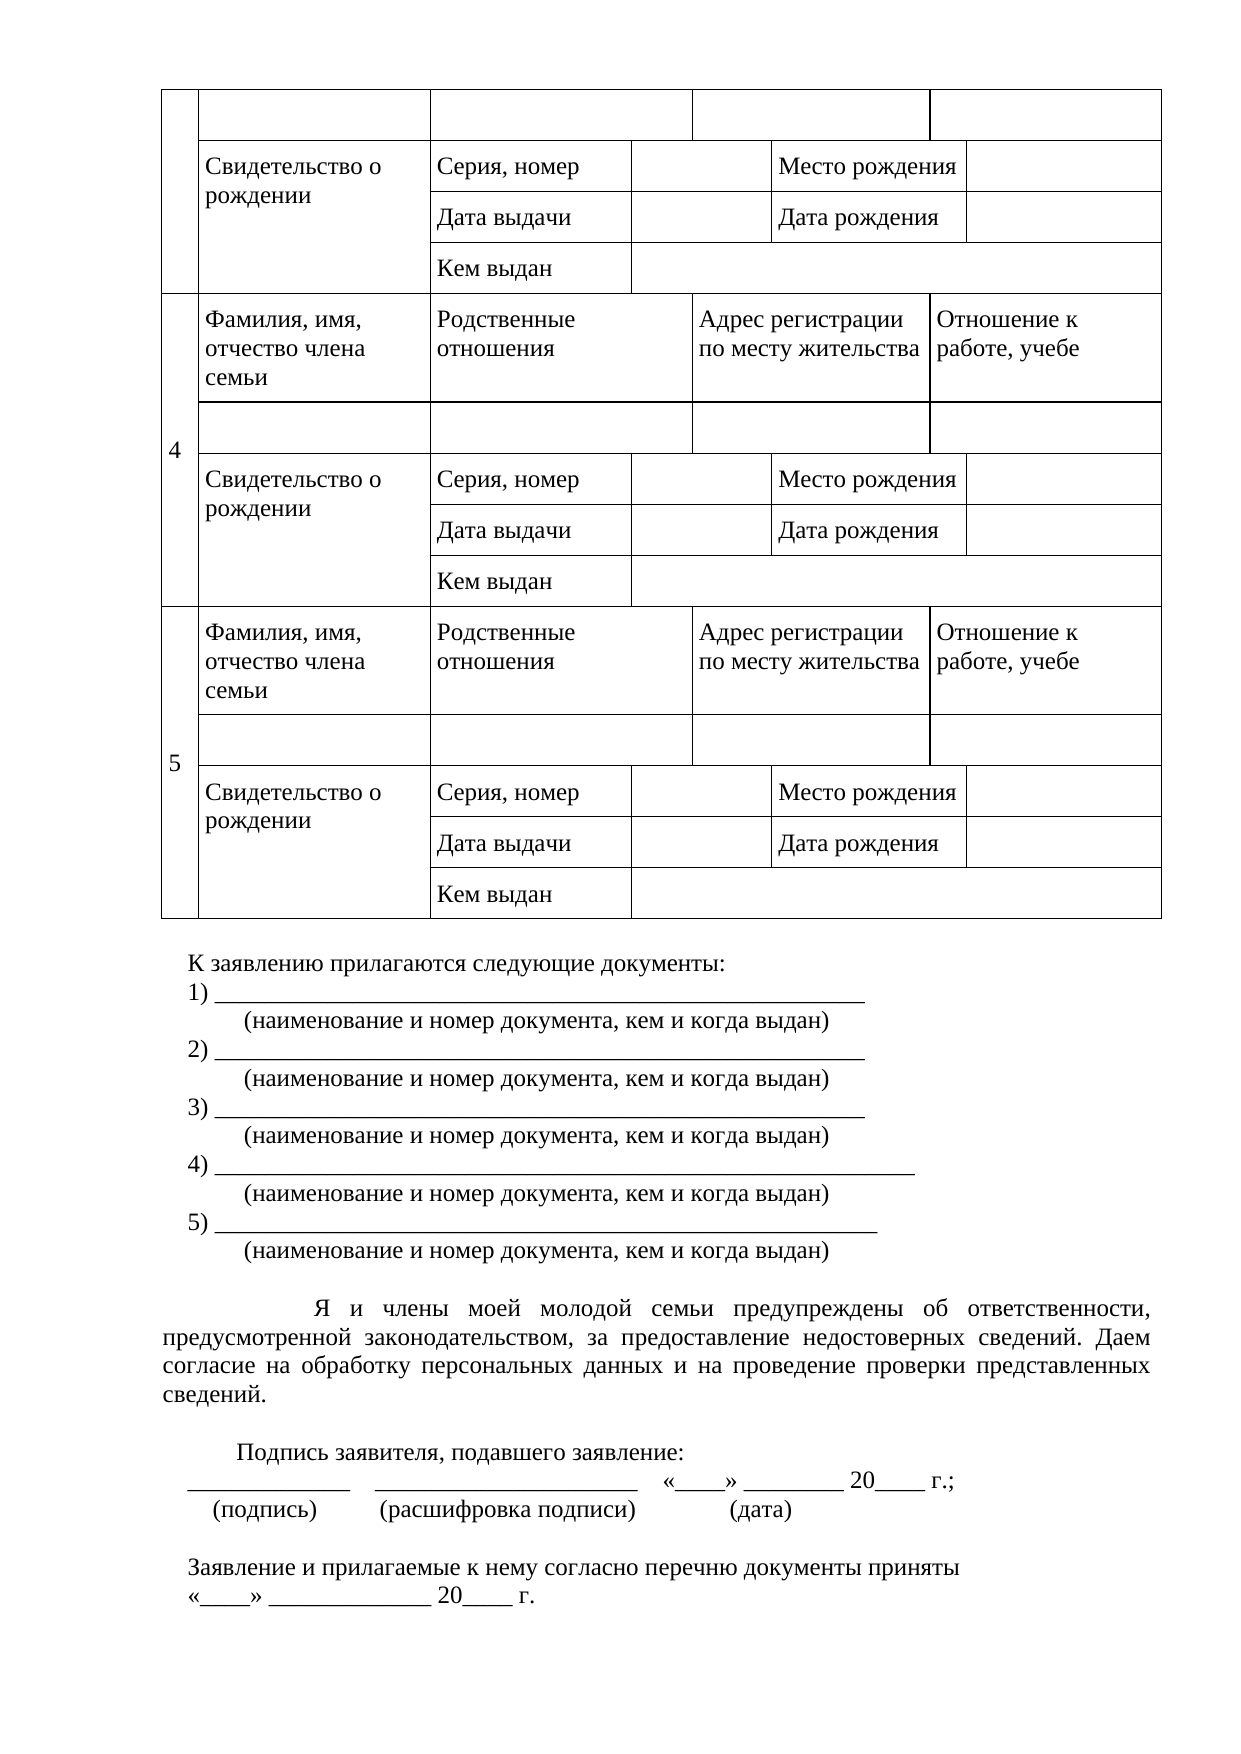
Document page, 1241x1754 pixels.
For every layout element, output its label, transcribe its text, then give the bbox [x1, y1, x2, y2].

table_cell Отношение к работе, учебе [931, 607, 1161, 714]
table_cell 5 [162, 607, 198, 918]
table_cell [632, 868, 1161, 918]
text 1) ____________________________________________________ [162, 977, 1152, 1006]
text Я и члены моей молодой семьи предупреждены об ответственности, предусмотренной законодательством, за предоставление недостоверных сведений. Даем согласие на обработку персональных данных и на проведение проверки представленных сведений. [162, 1293, 1152, 1408]
table_cell Место рождения [772, 766, 966, 816]
table_cell Свидетельство о рождении [199, 141, 430, 293]
table_cell [632, 141, 771, 191]
text (наименование и номер документа, кем и когда выдан) [162, 1178, 1152, 1207]
text (наименование и номер документа, кем и когда выдан) [162, 1236, 1152, 1264]
table_cell Дата рождения [772, 192, 966, 242]
table_cell 4 [162, 294, 198, 606]
text Подпись заявителя, подавшего заявление: [162, 1437, 1152, 1466]
table_cell [632, 766, 771, 816]
table_cell [967, 141, 1161, 191]
text _____________ _____________________ «____» ________ 20____ г.; [162, 1466, 1152, 1494]
table_cell Место рождения [772, 454, 966, 503]
table_cell Дата рождения [772, 817, 966, 867]
table_cell Адрес регистрации по месту жительства [693, 294, 929, 401]
table_cell [931, 715, 1161, 765]
table_cell Место рождения [772, 141, 966, 191]
text 3) ____________________________________________________ [162, 1092, 1152, 1121]
table_cell Дата выдачи [431, 505, 631, 554]
text Заявление и прилагаемые к нему согласно перечню документы приняты [162, 1552, 1152, 1581]
text (наименование и номер документа, кем и когда выдан) [162, 1063, 1152, 1092]
table_cell Серия, номер [431, 454, 631, 503]
text «____» _____________ 20____ г. [162, 1581, 1152, 1609]
table_cell [967, 505, 1161, 554]
table_cell [693, 403, 929, 452]
table_cell Родственные отношения [431, 607, 692, 714]
table_cell [931, 403, 1161, 452]
table_cell [431, 403, 692, 452]
table_cell Адрес регистрации по месту жительства [693, 607, 929, 714]
table_cell [632, 454, 771, 503]
table_cell [693, 90, 929, 140]
table_cell [431, 715, 692, 765]
table_cell [931, 90, 1161, 140]
text К заявлению прилагаются следующие документы: [162, 948, 1152, 977]
table_cell Серия, номер [431, 141, 631, 191]
table_cell Фамилия, имя, отчество члена семьи [199, 294, 430, 401]
table_cell [199, 403, 430, 452]
table_cell Серия, номер [431, 766, 631, 816]
table_cell Дата рождения [772, 505, 966, 554]
table_cell Кем выдан [431, 868, 631, 918]
table_cell [632, 243, 1161, 293]
table_cell [967, 192, 1161, 242]
table_cell [967, 766, 1161, 816]
table_cell Фамилия, имя, отчество члена семьи [199, 607, 430, 714]
table_cell [632, 505, 771, 554]
text 4) ________________________________________________________ [162, 1149, 1152, 1178]
text (подпись) (расшифровка подписи) (дата) [162, 1494, 1152, 1523]
text (наименование и номер документа, кем и когда выдан) [162, 1006, 1152, 1034]
table_cell Кем выдан [431, 556, 631, 606]
table_cell [199, 715, 430, 765]
table_cell Дата выдачи [431, 192, 631, 242]
table_cell Родственные отношения [431, 294, 692, 401]
text 2) ____________________________________________________ [162, 1034, 1152, 1063]
table_cell [967, 817, 1161, 867]
table_cell 3 [162, 90, 198, 293]
table_cell Отношение к работе, учебе [931, 294, 1161, 401]
table_cell [632, 192, 771, 242]
text (наименование и номер документа, кем и когда выдан) [162, 1121, 1152, 1149]
table_cell [632, 817, 771, 867]
table_cell Свидетельство о рождении [199, 766, 430, 918]
table_cell [431, 90, 692, 140]
table_cell Дата выдачи [431, 817, 631, 867]
table_cell [967, 454, 1161, 503]
table_cell [199, 90, 430, 140]
table_cell Свидетельство о рождении [199, 454, 430, 606]
table_cell [632, 556, 1161, 606]
table_cell [693, 715, 929, 765]
table_cell Кем выдан [431, 243, 631, 293]
text 5) _____________________________________________________ [162, 1207, 1152, 1236]
